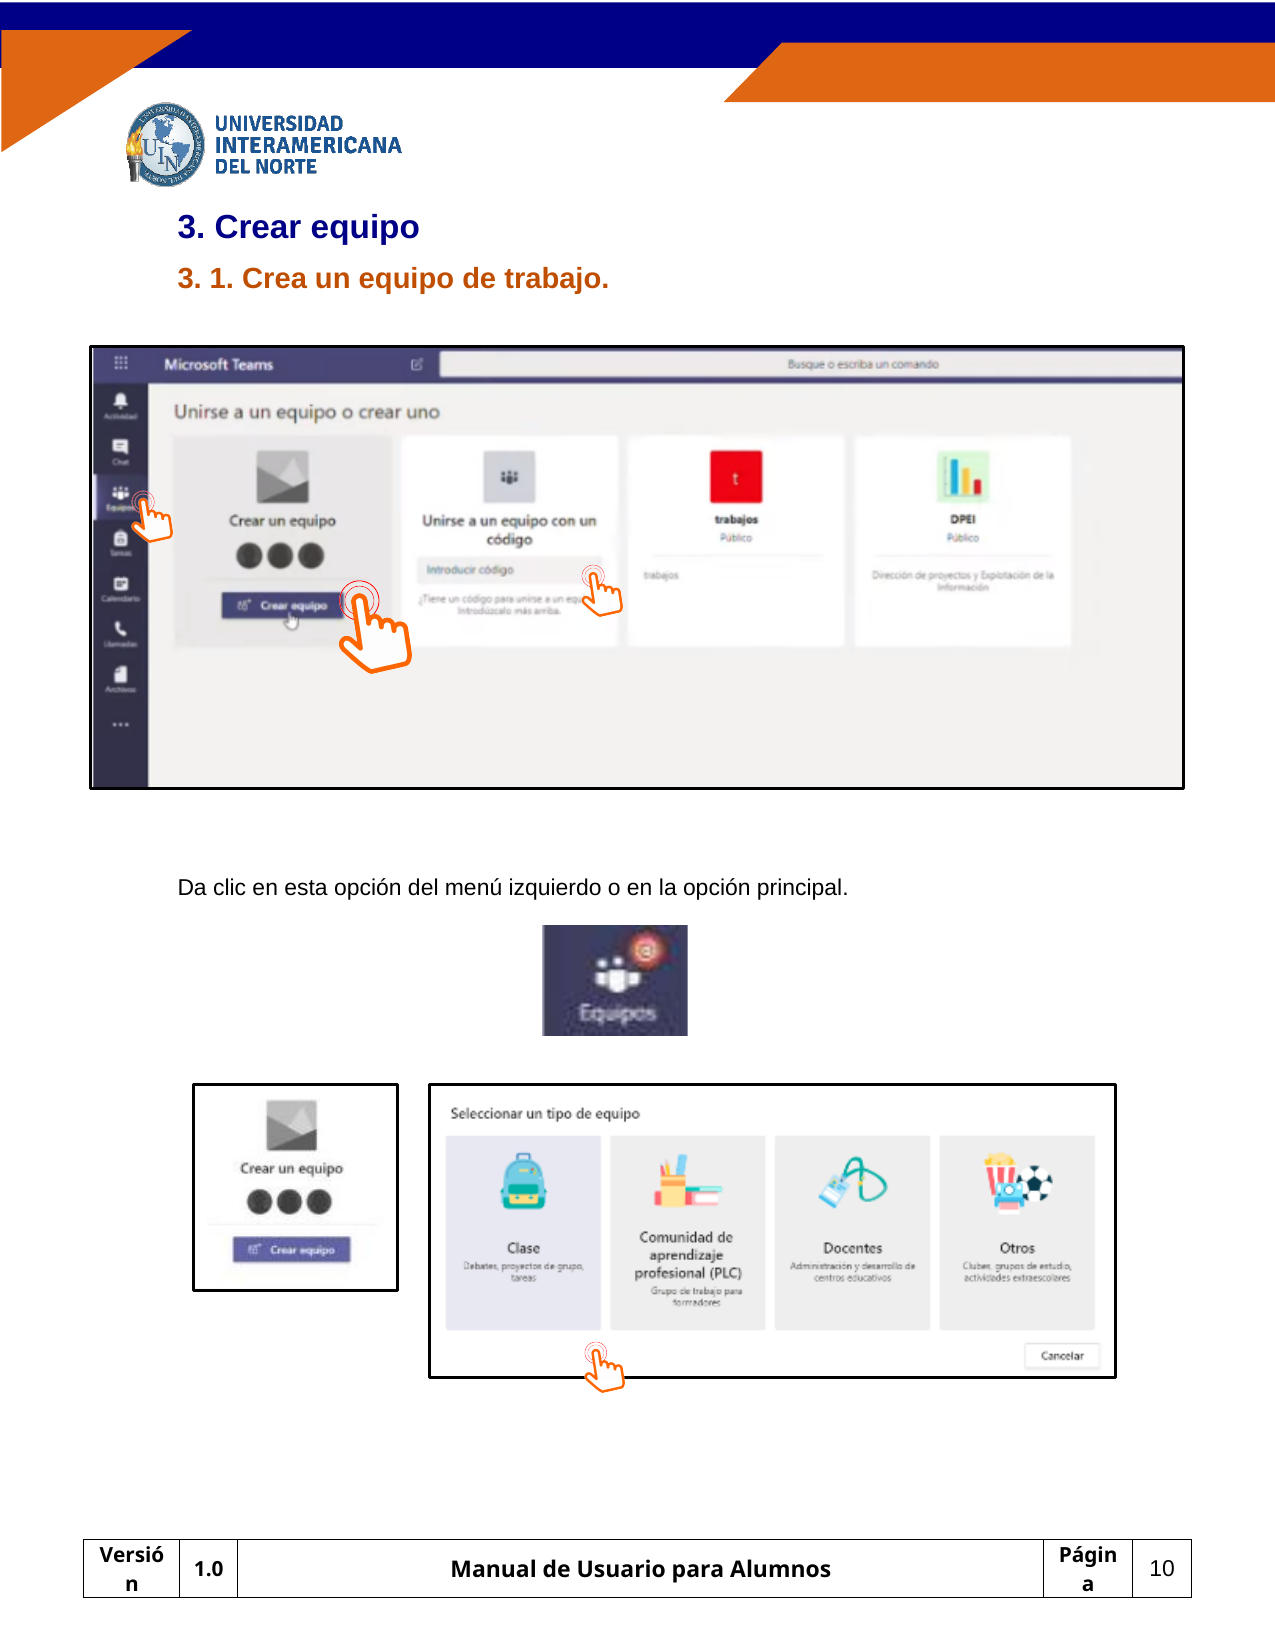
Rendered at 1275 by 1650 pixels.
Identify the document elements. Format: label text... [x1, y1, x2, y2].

subtitle 3. 1. Crea un equipo de trabajo. [177, 269, 1098, 294]
picture [431, 1086, 1114, 1393]
text Da clic en esta opción del menú izquierdo o en la opción principal. [177, 874, 1098, 900]
picture [542, 925, 688, 1036]
subtitle 3. Crear equipo [177, 219, 1098, 244]
picture [117, 94, 410, 195]
picture [92, 348, 1182, 787]
picture [195, 1086, 396, 1289]
